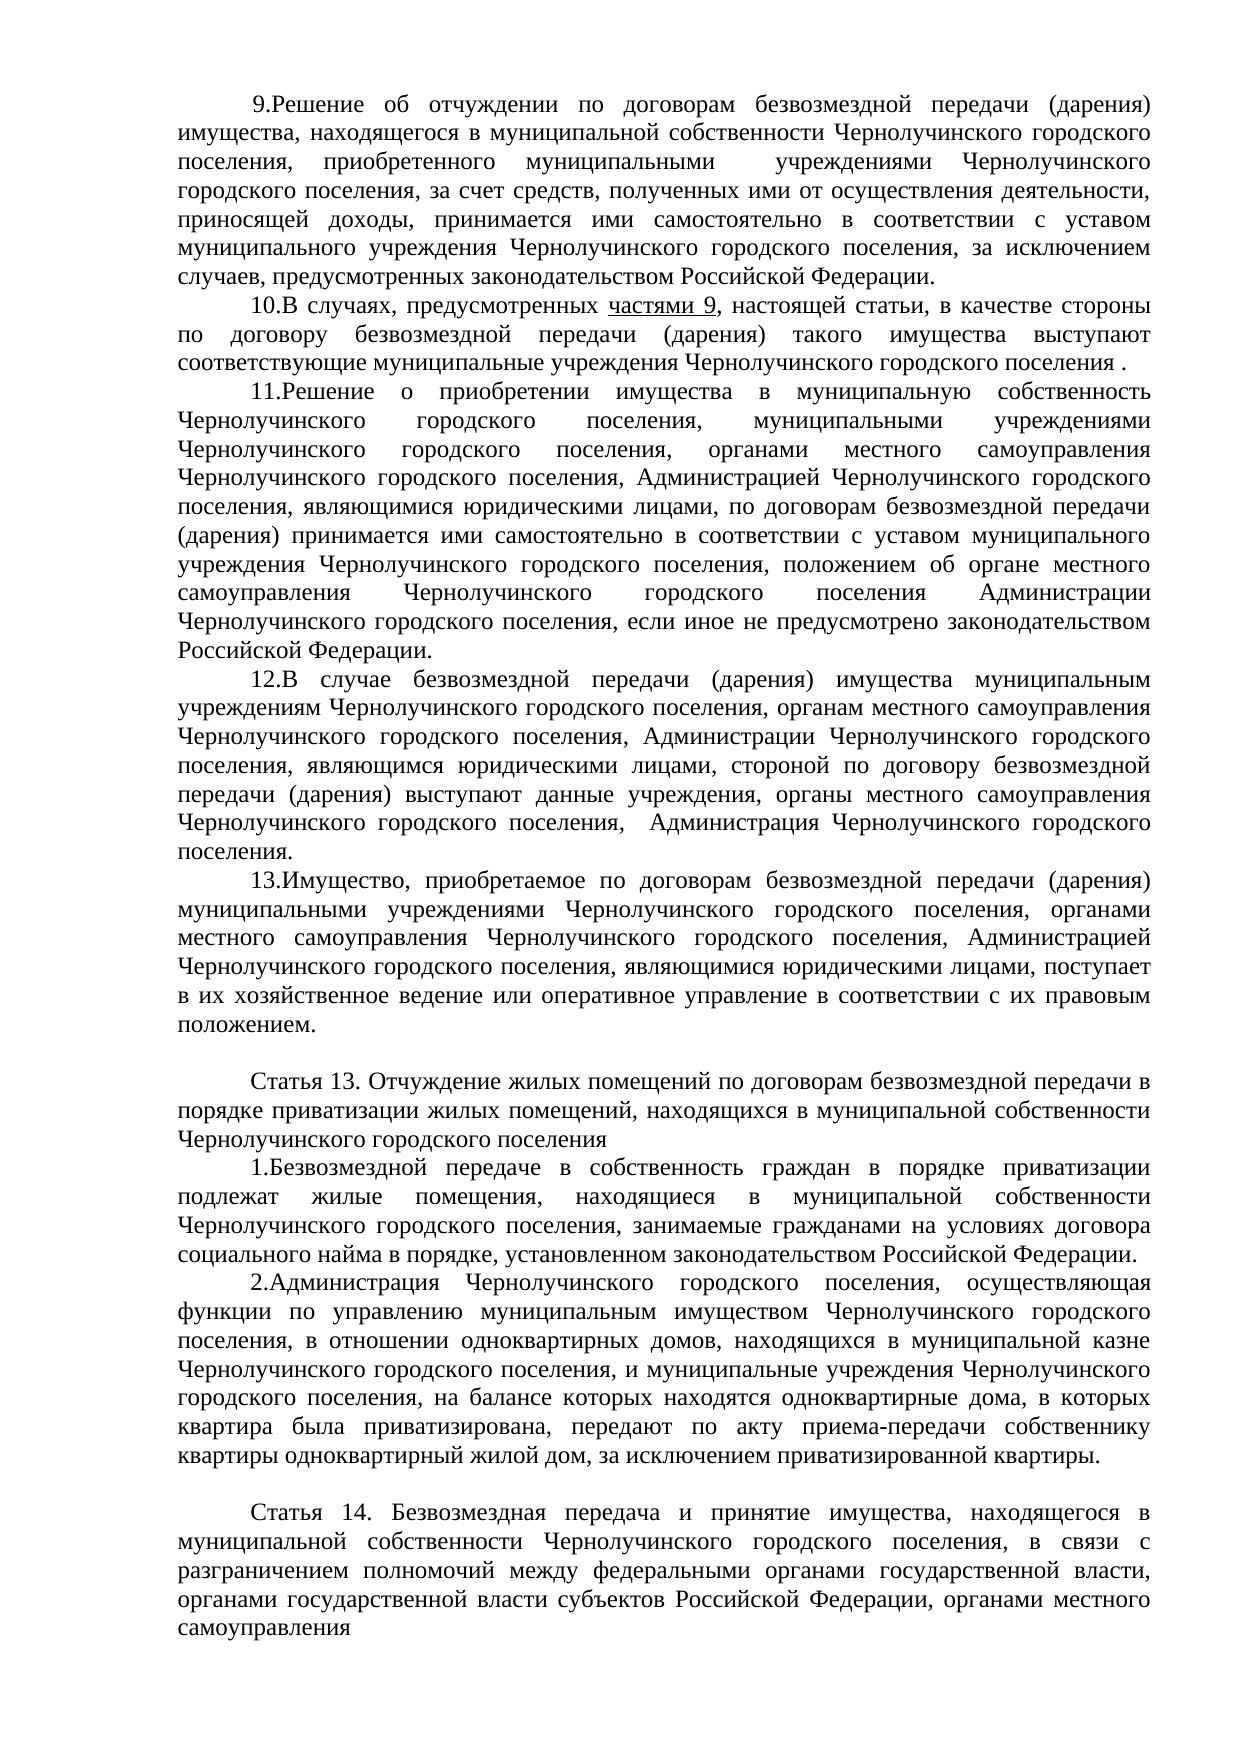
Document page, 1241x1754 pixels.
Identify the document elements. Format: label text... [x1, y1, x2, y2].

text 13.Имущество, приобретаемое по договорам безвозмездной передачи (дарения) муниципальными учреждениями Чернолучинского городского поселения, органами местного самоуправления Чернолучинского городского поселения, Администрацией Чернолучинского городского поселения, являющимися юридическими лицами, поступает в их хозяйственное ведение или оперативное управление в соответствии с их правовым положением. [177, 865, 1152, 1037]
text 12.В случае безвозмездной передачи (дарения) имущества муниципальным учреждениям Чернолучинского городского поселения, органам местного самоуправления Чернолучинского городского поселения, Администрации Чернолучинского городского поселения, являющимся юридическими лицами, стороной по договору безвозмездной передачи (дарения) выступают данные учреждения, органы местного самоуправления Чернолучинского городского поселения, Администрация Чернолучинского городского поселения. [177, 664, 1152, 865]
text 11.Решение о приобретении имущества в муниципальную собственность Чернолучинского городского поселения, муниципальными учреждениями Чернолучинского городского поселения, органами местного самоуправления Чернолучинского городского поселения, Администрацией Чернолучинского городского поселения, являющимися юридическими лицами, по договорам безвозмездной передачи (дарения) принимается ими самостоятельно в соответствии с уставом муниципального учреждения Чернолучинского городского поселения, положением об органе местного самоуправления Чернолучинского городского поселения Администрации Чернолучинского городского поселения, если иное не предусмотрено законодательством Российской Федерации. [177, 376, 1152, 664]
text 2.Администрация Чернолучинского городского поселения, осуществляющая функции по управлению муниципальным имуществом Чернолучинского городского поселения, в отношении одноквартирных домов, находящихся в муниципальной казне Чернолучинского городского поселения, и муниципальные учреждения Чернолучинского городского поселения, на балансе которых находятся одноквартирные дома, в которых квартира была приватизирована, передают по акту приема-передачи собственнику квартиры одноквартирный жилой дом, за исключением приватизированной квартиры. [177, 1267, 1152, 1469]
text Статья 13. Отчуждение жилых помещений по договорам безвозмездной передачи в порядке приватизации жилых помещений, находящихся в муниципальной собственности Чернолучинского городского поселения [177, 1066, 1152, 1152]
text 10.В случаях, предусмотренных частями 9, настоящей статьи, в качестве стороны по договору безвозмездной передачи (дарения) такого имущества выступают соответствующие муниципальные учреждения Чернолучинского городского поселения . [177, 290, 1152, 376]
text 9.Решение об отчуждении по договорам безвозмездной передачи (дарения) имущества, находящегося в муниципальной собственности Чернолучинского городского поселения, приобретенного муниципальными учреждениями Чернолучинского городского поселения, за счет средств, полученных ими от осуществления деятельности, приносящей доходы, принимается ими самостоятельно в соответствии с уставом муниципального учреждения Чернолучинского городского поселения, за исключением случаев, предусмотренных законодательством Российской Федерации. [177, 89, 1152, 290]
text 1.Безвозмездной передаче в собственность граждан в порядке приватизации подлежат жилые помещения, находящиеся в муниципальной собственности Чернолучинского городского поселения, занимаемые гражданами на условиях договора социального найма в порядке, установленном законодательством Российской Федерации. [177, 1152, 1152, 1267]
text Статья 14. Безвозмездная передача и принятие имущества, находящегося в муниципальной собственности Чернолучинского городского поселения, в связи с разграничением полномочий между федеральными органами государственной власти, органами государственной власти субъектов Российской Федерации, органами местного самоуправления [177, 1497, 1152, 1641]
